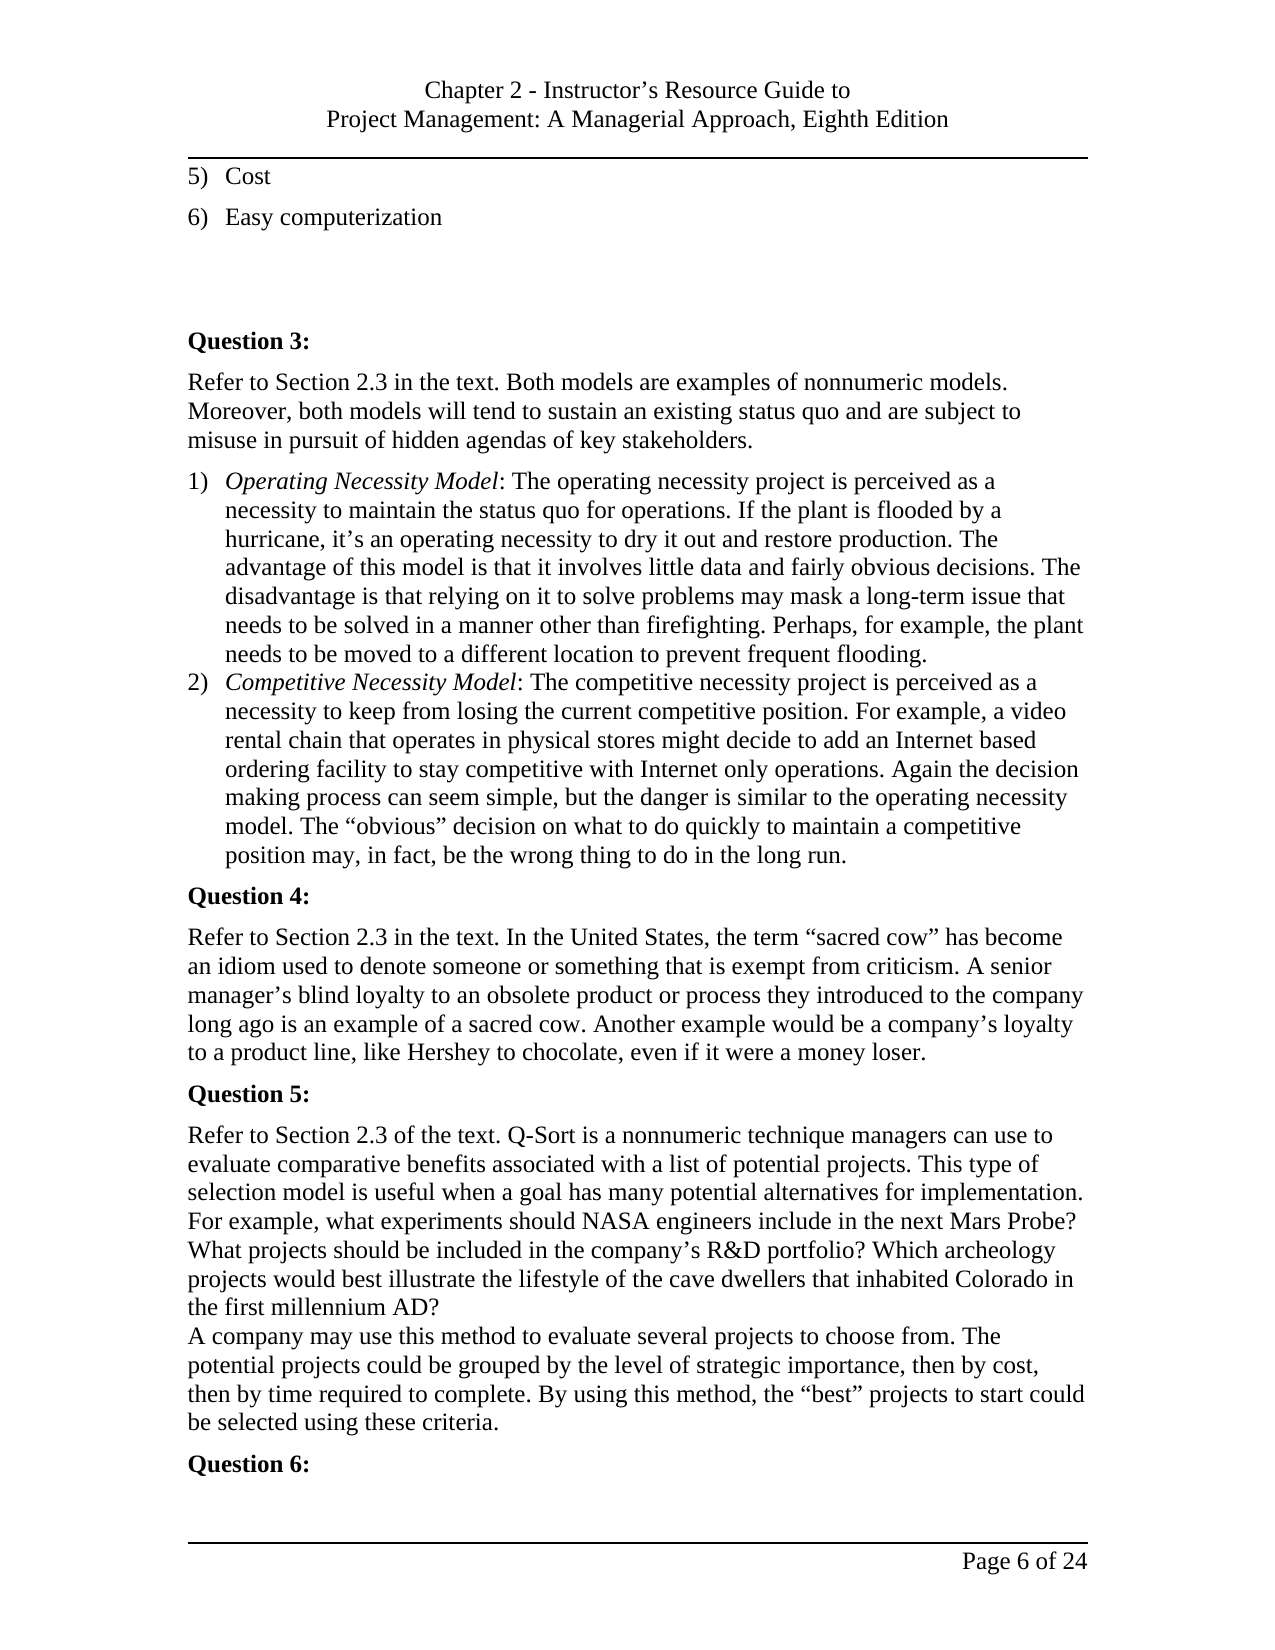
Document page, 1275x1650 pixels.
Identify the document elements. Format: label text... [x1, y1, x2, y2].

text Refer to Section 2.3 in the text. In the , the term “sacred cow” has become an idiom used to denote someone or something that is exempt from criticism. A senior manager’s blind loyalty to an obsolete product or process they introduced to the company long ago is an example of a sacred cow. Another example would be a company’s loyalty to a product line, like Hershey to chocolate, even if it were a money loser. [187, 922, 1087, 1066]
list Cost [187, 161, 1087, 190]
text A company may use this method to evaluate several projects to choose from. The potential projects could be grouped by the level of strategic importance, then by cost, then by time required to complete. By using this method, the “best” projects to start could be selected using these criteria. [187, 1321, 1087, 1436]
text Question 5: [187, 1079, 1087, 1107]
list Easy computerization [187, 202, 1087, 231]
text Question 6: [187, 1449, 1087, 1477]
text Refer to Section 2.3 of the text. Q-Sort is a nonnumeric technique managers can use to evaluate comparative benefits associated with a list of potential projects. This type of selection model is useful when a goal has many potential alternatives for implementation. For example, what experiments should NASA engineers include in the next Mars Probe? What projects should be included in the company’s R&D portfolio? Which archeology projects would best illustrate the lifestyle of the cave dwellers that inhabited in the first millennium AD? [187, 1120, 1087, 1321]
text Question 4: [187, 881, 1087, 910]
text Question 3: [187, 326, 1087, 355]
list Competitive Necessity Model: The competitive necessity project is perceived as a necessity to keep from losing the current competitive position. For example, a video rental chain that operates in physical stores might decide to add an Internet based ordering facility to stay competitive with Internet only operations. Again the decision making process can seem simple, but the danger is similar to the operating necessity model. The “obvious” decision on what to do quickly to maintain a competitive position may, in fact, be the wrong thing to do in the long run. [187, 667, 1087, 869]
list Operating Necessity Model: The operating necessity project is perceived as a necessity to maintain the status quo for operations. If the plant is flooded by a hurricane, it’s an operating necessity to dry it out and restore production. The advantage of this model is that it involves little data and fairly obvious decisions. The disadvantage is that relying on it to solve problems may mask a long-term issue that needs to be solved in a manner other than firefighting. Perhaps, for example, the plant needs to be moved to a different location to prevent frequent flooding. [187, 466, 1087, 667]
text Refer to Section 2.3 in the text. Both models are examples of nonnumeric models. Moreover, both models will tend to sustain an existing status quo and are subject to misuse in pursuit of hidden agendas of key stakeholders. [187, 367, 1087, 454]
